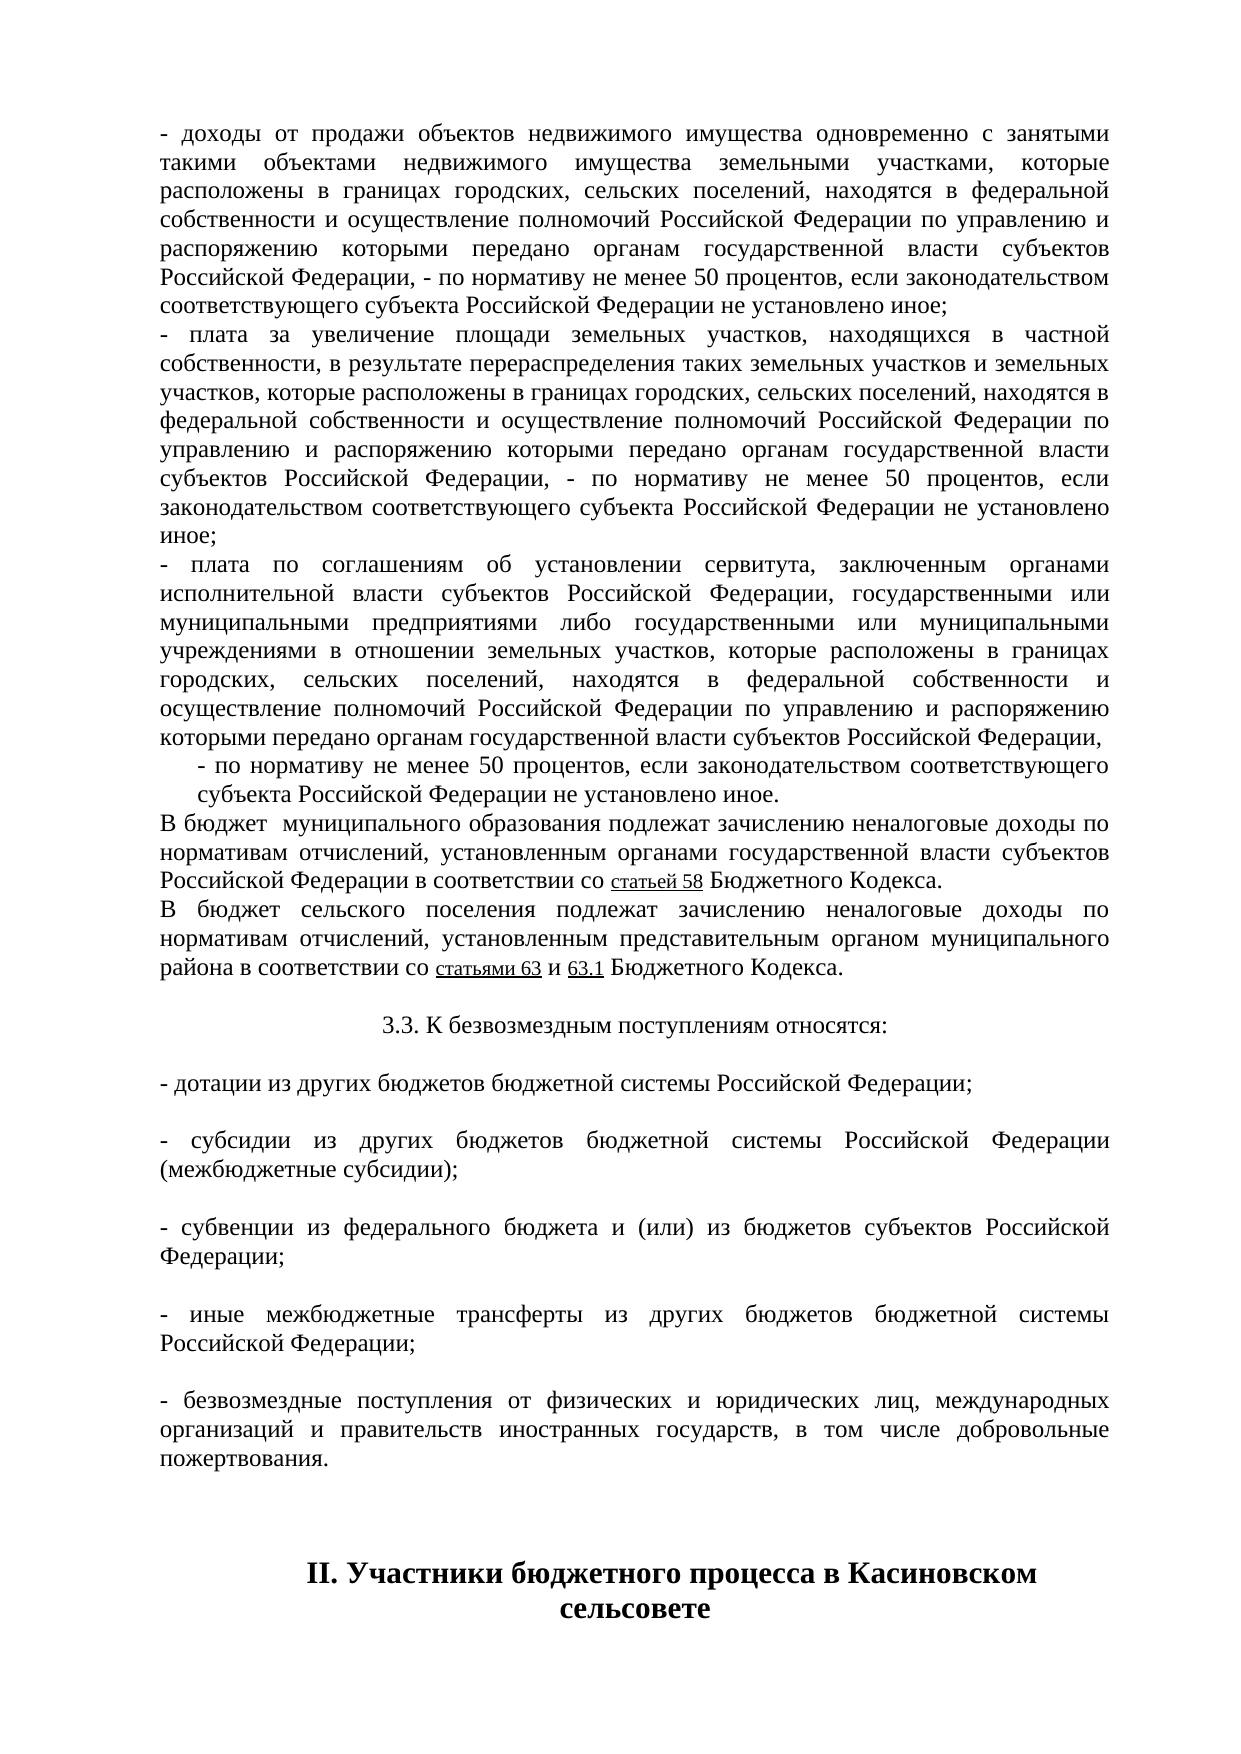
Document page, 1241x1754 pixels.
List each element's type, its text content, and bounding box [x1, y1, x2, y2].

text II. Участники бюджетного процесса в Касиновском сельсовете [159, 1554, 1110, 1626]
text - доходы от продажи объектов недвижимого имущества одновременно с занятыми такими объектами недвижимого имущества земельными участками, которые расположены в границах городских, сельских поселений, находятся в федеральной собственности и осуществление полномочий Российской Федерации по управлению и распоряжению которыми передано органам государственной власти субъектов Российской Федерации, - по нормативу не менее 50 процентов, если законодательством соответствующего субъекта Российской Федерации не установлено иное; [159, 118, 1110, 319]
text - субсидии из других бюджетов бюджетной системы Российской Федерации (межбюджетные субсидии); [159, 1126, 1110, 1183]
text - дотации из других бюджетов бюджетной системы Российской Федерации; [159, 1068, 1110, 1096]
text 3.3. К безвозмездным поступлениям относятся: [159, 1010, 1110, 1038]
text - плата по соглашениям об установлении сервитута, заключенным органами исполнительной власти субъектов Российской Федерации, государственными или муниципальными предприятиями либо государственными или муниципальными учреждениями в отношении земельных участков, которые расположены в границах городских, сельских поселений, находятся в федеральной собственности и осуществление полномочий Российской Федерации по управлению и распоряжению которыми передано органам государственной власти субъектов Российской Федерации, [159, 549, 1110, 751]
text В бюджет сельского поселения подлежат зачислению неналоговые доходы по нормативам отчислений, установленным представительным органом муниципального района в соответствии со статьями 63 и 63.1 Бюджетного Кодекса. [159, 894, 1110, 981]
list - по нормативу не менее 50 процентов, если законодательством соответствующего субъекта Российской Федерации не установлено иное. [197, 751, 1110, 808]
text В бюджет муниципального образования подлежат зачислению неналоговые доходы по нормативам отчислений, установленным органами государственной власти субъектов Российской Федерации в соответствии со статьей 58 Бюджетного Кодекса. [159, 808, 1110, 894]
text - плата за увеличение площади земельных участков, находящихся в частной собственности, в результате перераспределения таких земельных участков и земельных участков, которые расположены в границах городских, сельских поселений, находятся в федеральной собственности и осуществление полномочий Российской Федерации по управлению и распоряжению которыми передано органам государственной власти субъектов Российской Федерации, - по нормативу не менее 50 процентов, если законодательством соответствующего субъекта Российской Федерации не установлено иное; [159, 319, 1110, 549]
text - иные межбюджетные трансферты из других бюджетов бюджетной системы Российской Федерации; [159, 1299, 1110, 1356]
text - безвозмездные поступления от физических и юридических лиц, международных организаций и правительств иностранных государств, в том числе добровольные пожертвования. [159, 1386, 1110, 1472]
text - субвенции из федерального бюджета и (или) из бюджетов субъектов Российской Федерации; [159, 1212, 1110, 1270]
